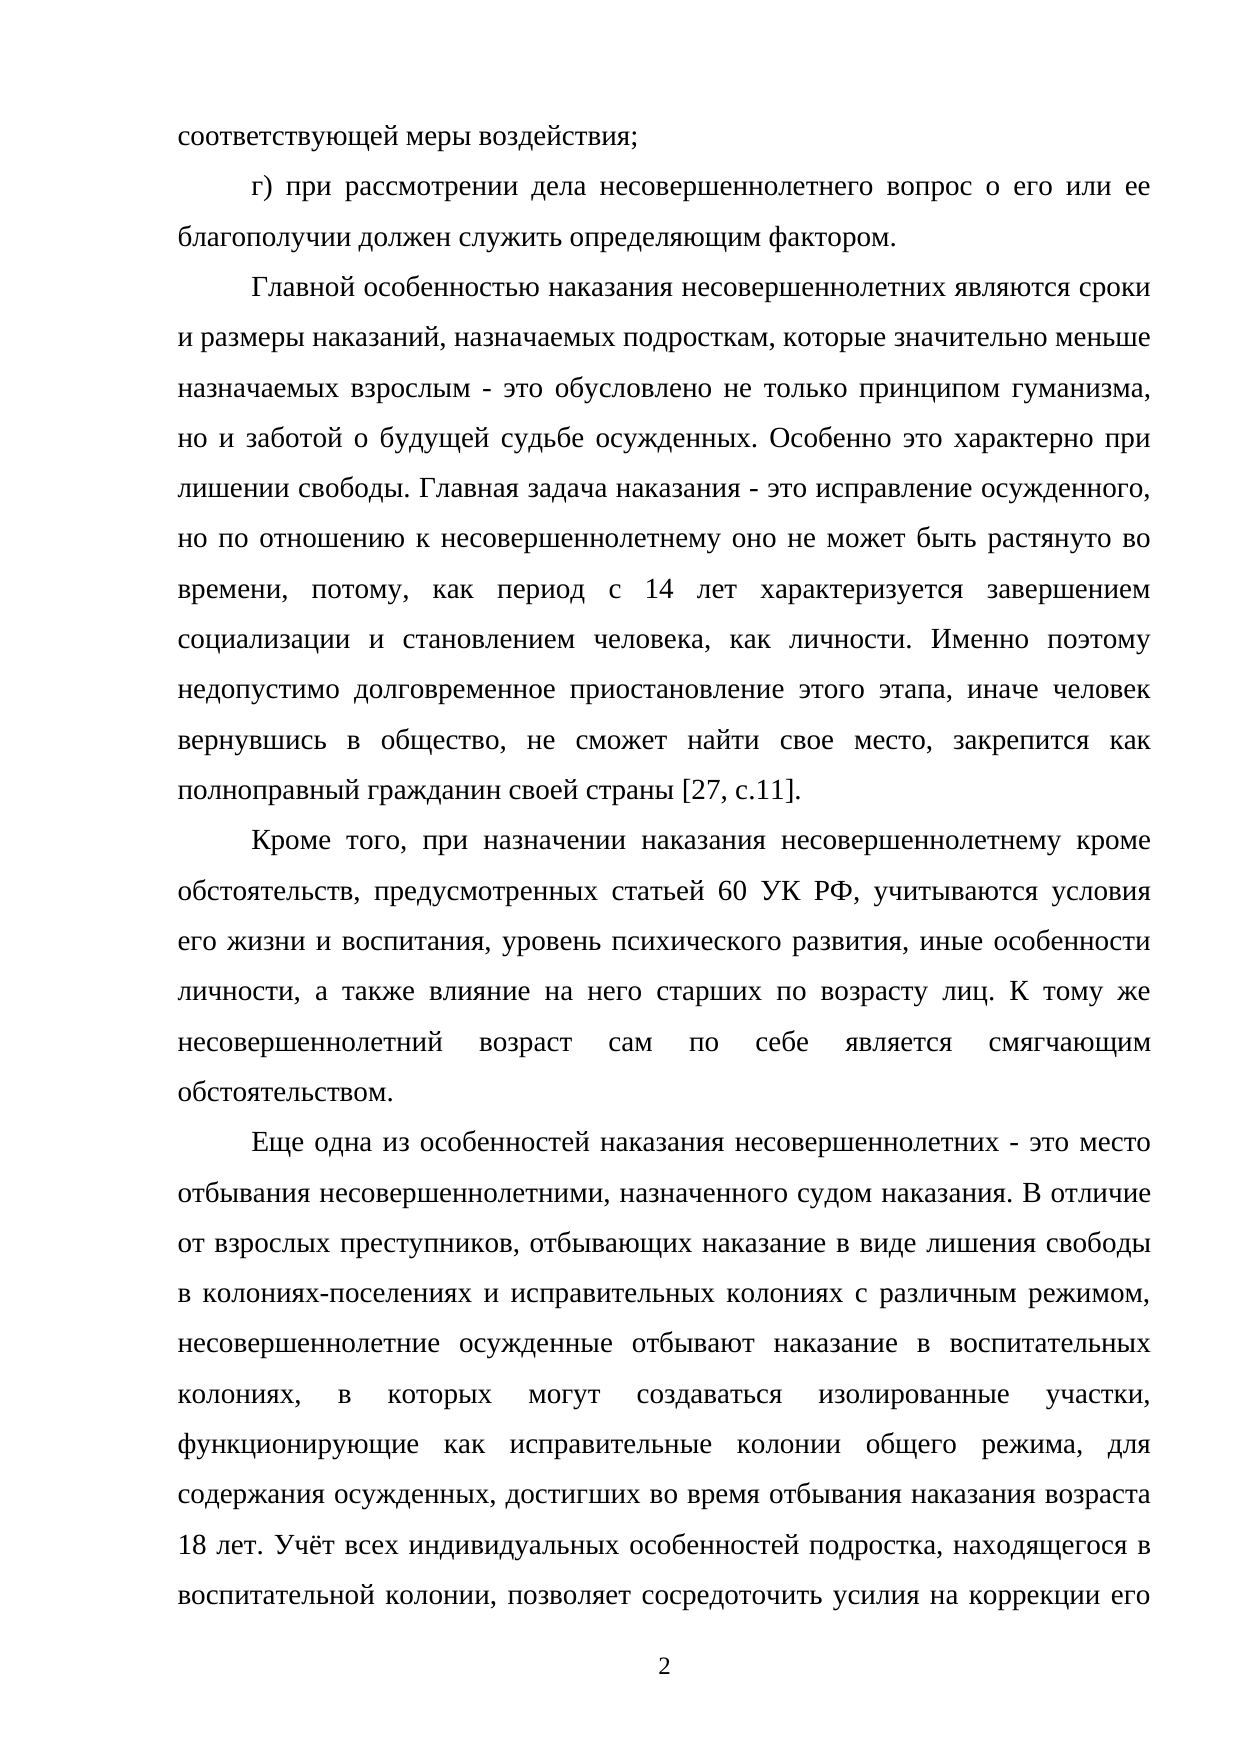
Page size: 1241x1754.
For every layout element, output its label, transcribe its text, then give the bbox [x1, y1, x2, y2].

text г) при рассмотрении дела несовершеннолетнего вопрос о его или ее благополучии должен служить определяющим фактором. [177, 168, 1152, 252]
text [177, 1124, 1152, 1611]
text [177, 118, 1152, 152]
text Кроме того, при назначении наказания несовершеннолетнему кроме обстоятельств, предусмотренных статьей 60 УК РФ, учитываются условия его жизни и воспитания, уровень психического развития, иные особенности личности, а также влияние на него старших по возрасту лиц. К тому же несовершеннолетний возраст сам по себе является смягчающим обстоятельством. [177, 822, 1152, 1108]
text Главной особенностью наказания несовершеннолетних являются сроки и размеры наказаний, назначаемых подросткам, которые значительно меньше назначаемых взрослым - это обусловлено не только принципом гуманизма, но и заботой о будущей судьбе осужденных. Особенно это характерно при лишении свободы. Главная задача наказания - это исправление осужденного, но по отношению к несовершеннолетнему оно не может быть растянуто во времени, потому, как период с 14 лет характеризуется завершением социализации и становлением человека, как личности. Именно поэтому недопустимо долговременное приостановление этого этапа, иначе человек вернувшись в общество, не сможет найти свое место, закрепится как полноправный гражданин своей страны [27, c.11]. [177, 269, 1152, 806]
